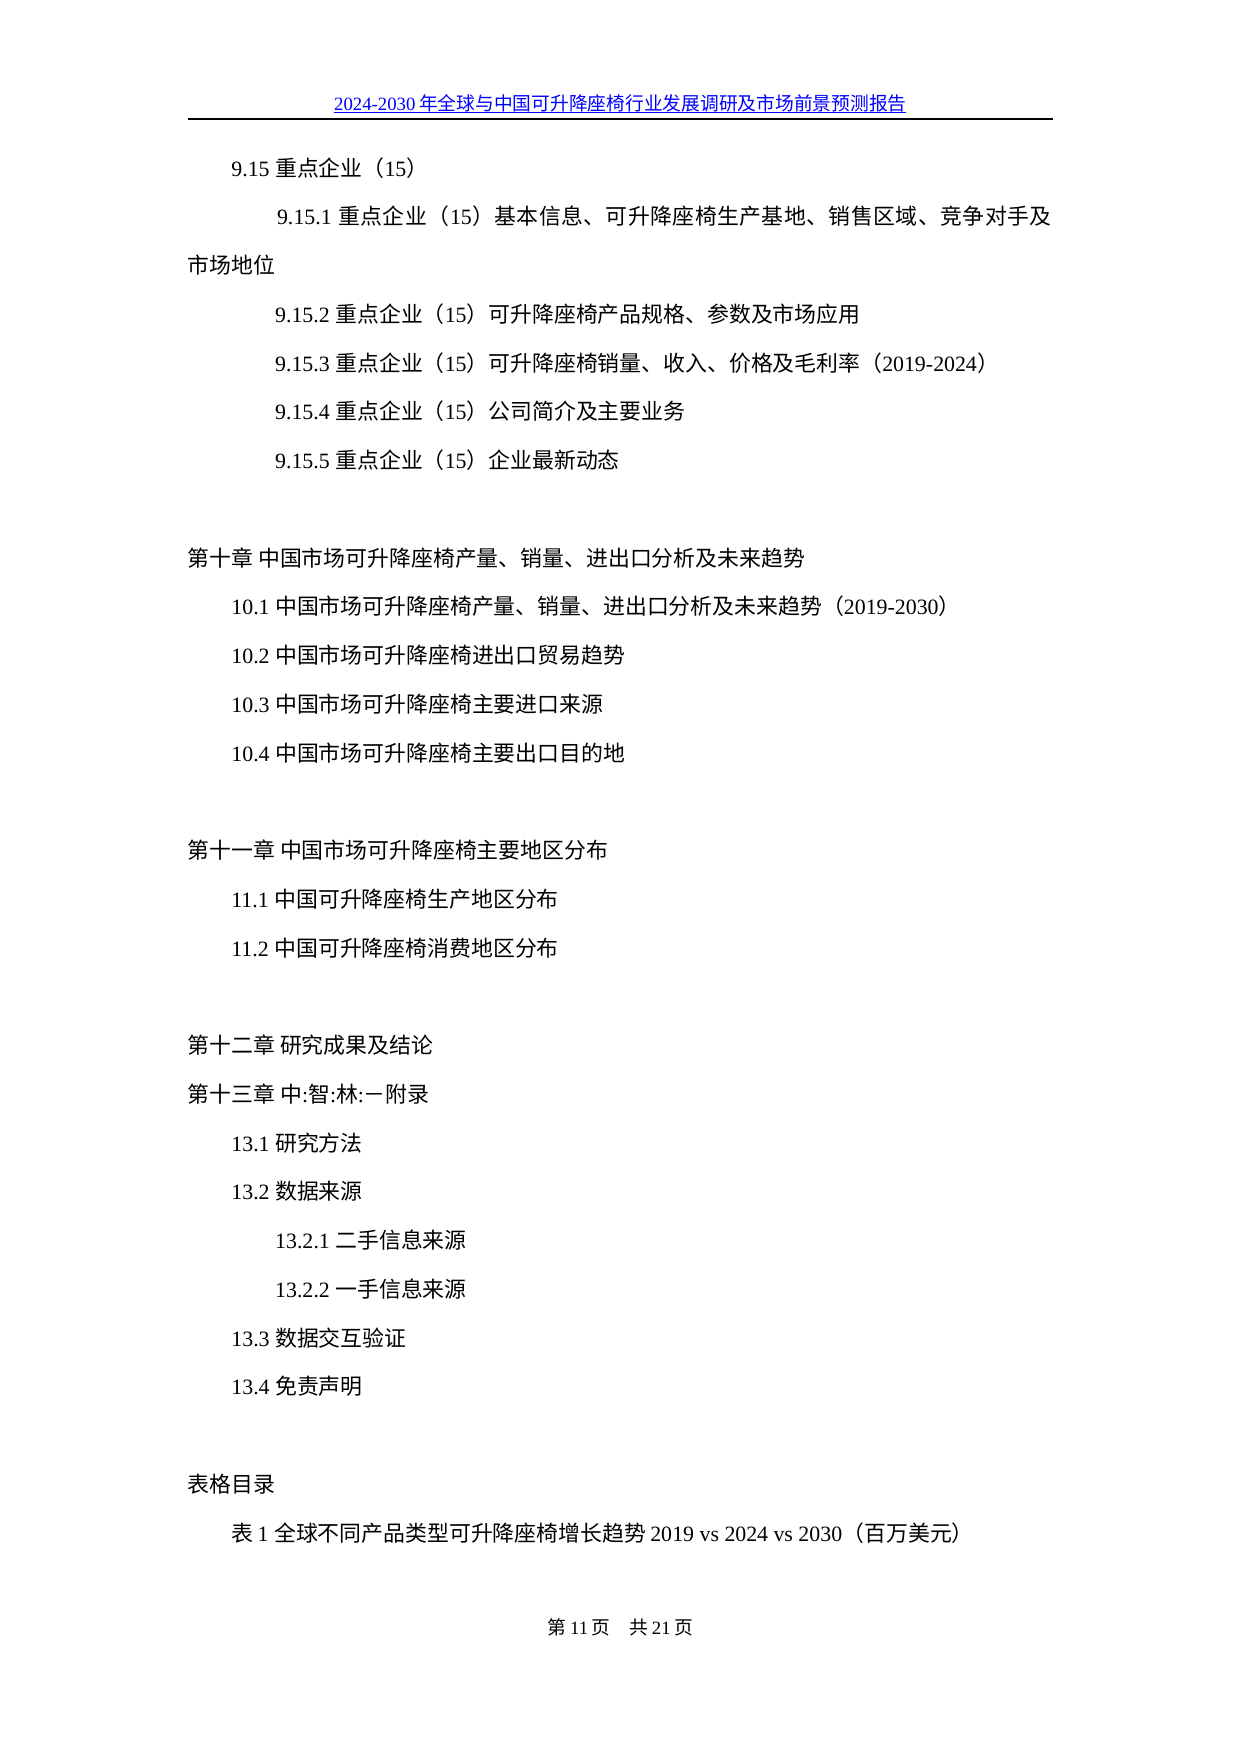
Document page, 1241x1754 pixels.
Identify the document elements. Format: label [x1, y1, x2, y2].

text [187, 150, 1053, 1548]
